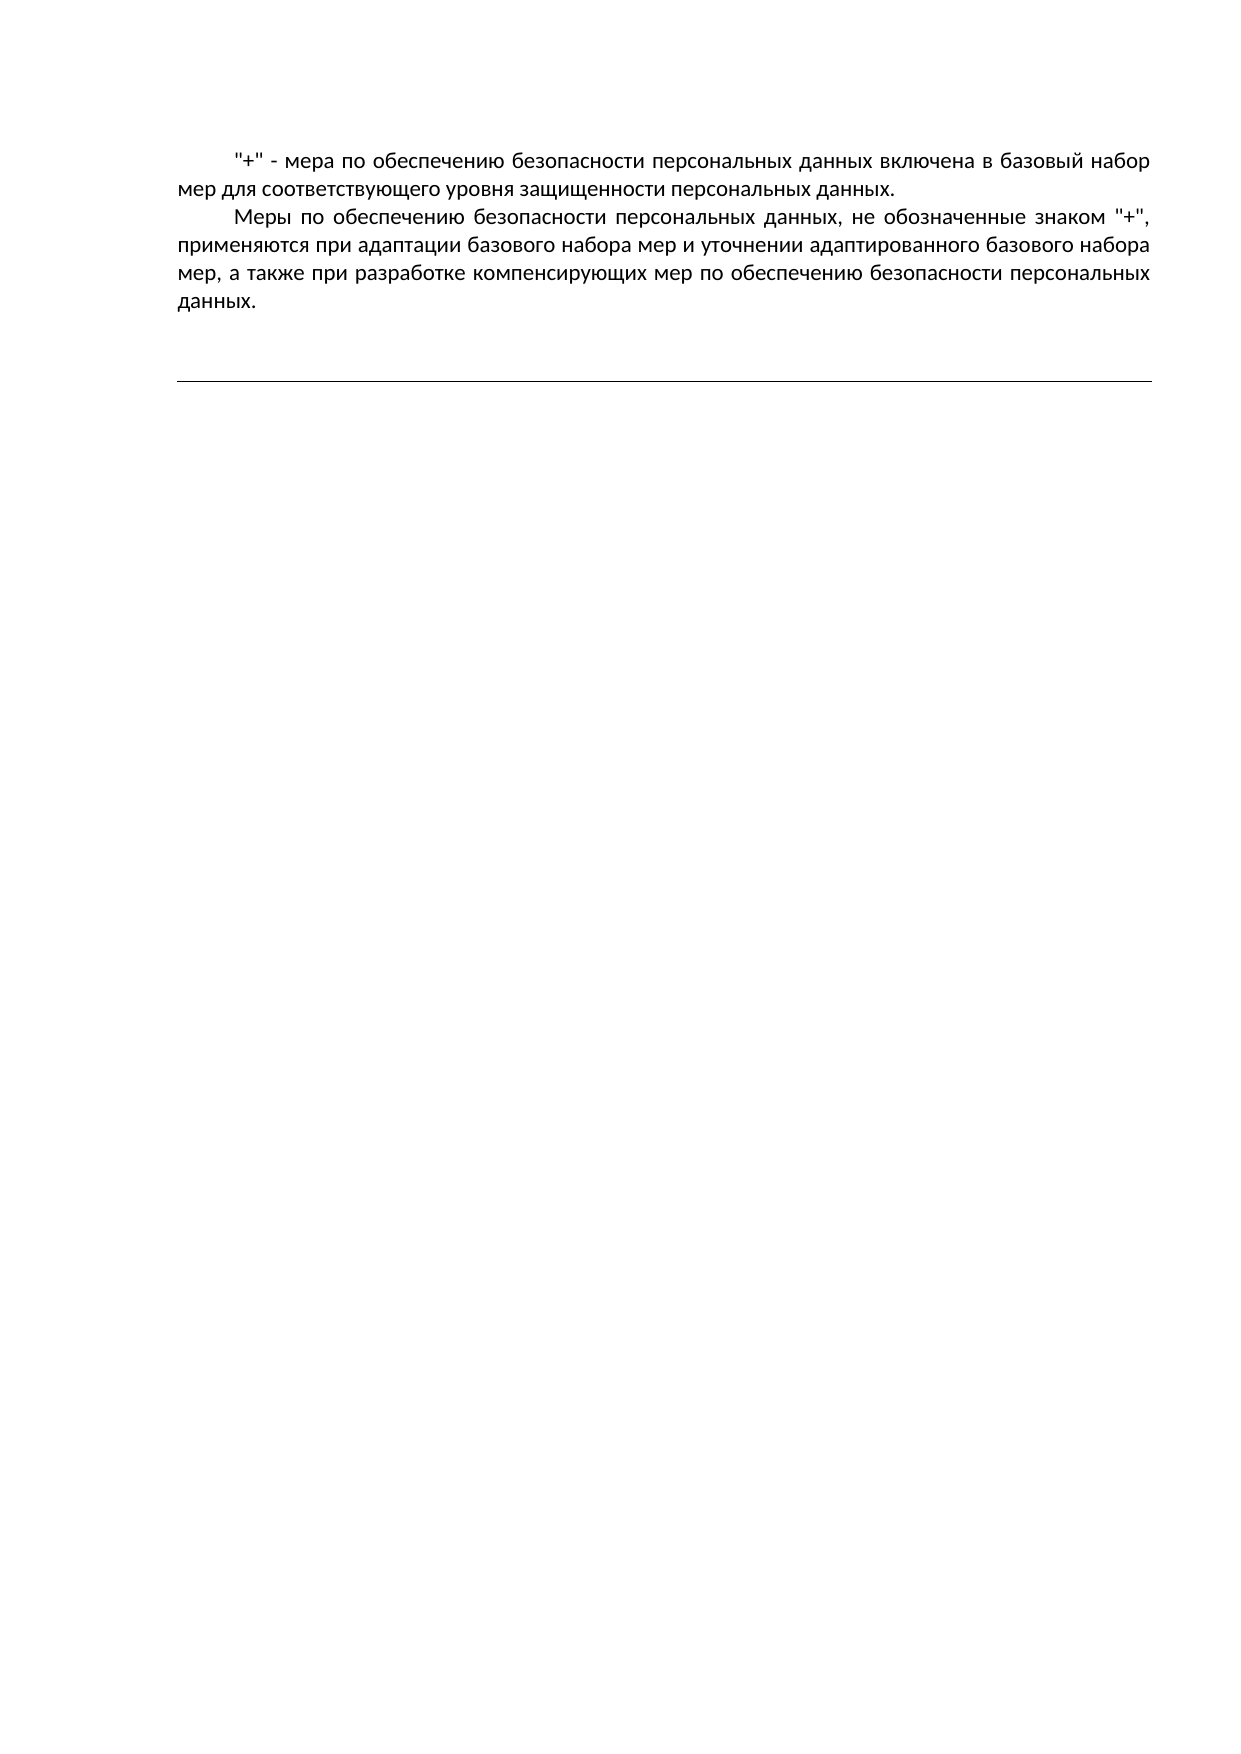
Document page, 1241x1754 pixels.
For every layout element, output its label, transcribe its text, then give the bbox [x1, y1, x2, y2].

text "+" - мера по обеспечению безопасности персональных данных включена в базовый набор мер для соответствующего уровня защищенности персональных данных. [177, 146, 1152, 202]
text Меры по обеспечению безопасности персональных данных, не обозначенные знаком "+", применяются при адаптации базового набора мер и уточнении адаптированного базового набора мер, а также при разработке компенсирующих мер по обеспечению безопасности персональных данных. [177, 202, 1152, 314]
